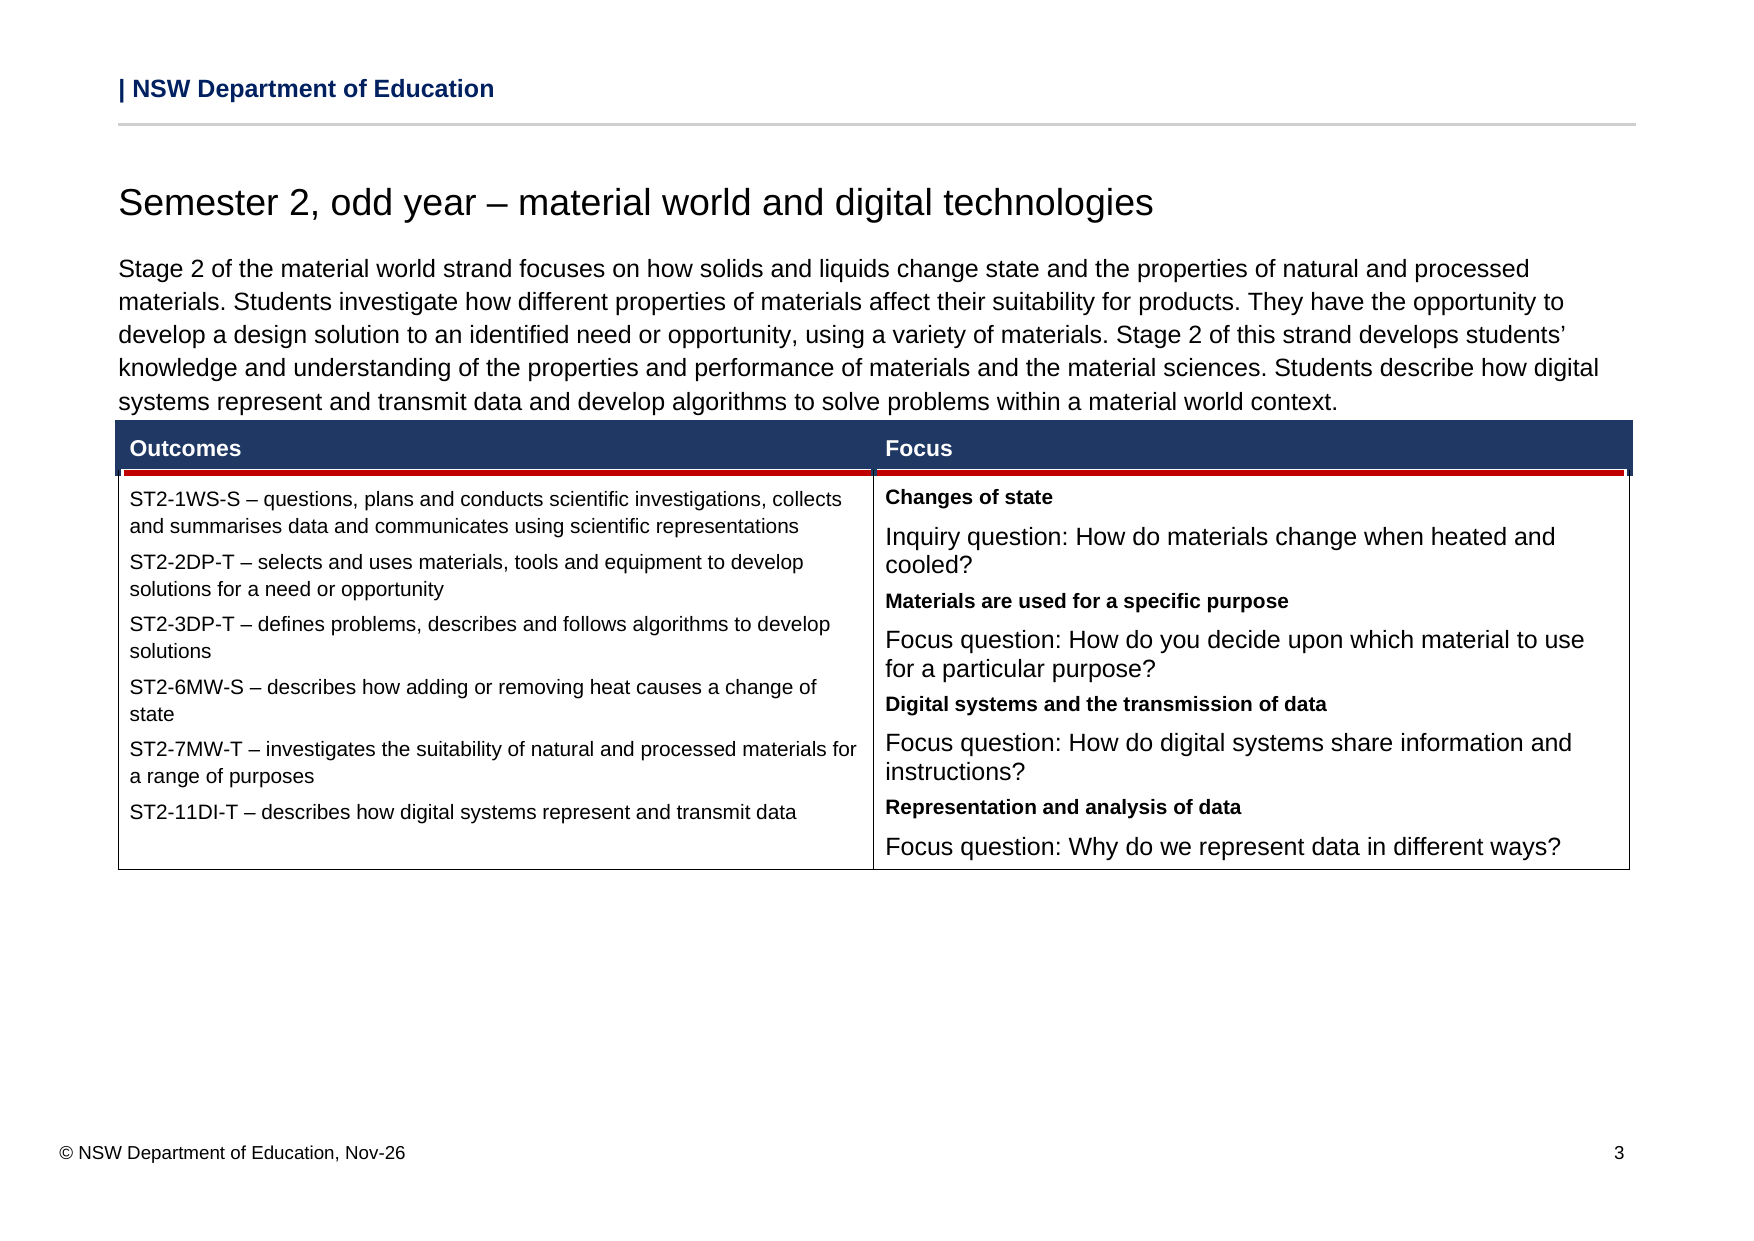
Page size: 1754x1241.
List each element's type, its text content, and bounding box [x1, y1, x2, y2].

table_cell Changes of state Inquiry question: How do materials change when heated and cooled? Materials are used for a specific purpose Focus question: How do you decide upon which material to use for a particular purpose? Digital systems and the transmission of data Focus question: How do digital systems share information and instructions? Representation and analysis of data Focus question: Why do we represent data in different ways? [874, 470, 1629, 869]
table_cell ST2-1WS-S – questions, plans and conducts scientific investigations, collects and summarises data and communicates using scientific representations ST2-2DP-T – selects and uses materials, tools and equipment to develop solutions for a need or opportunity ST2-3DP-T – defines problems, describes and follows algorithms to develop solutions ST2-6MW-S – describes how adding or removing heat causes a change of state ST2-7MW-T – investigates the suitability of natural and processed materials for a range of purposes ST2-11DI-T – describes how digital systems represent and transmit data [119, 470, 873, 869]
table_header Focus [877, 426, 1627, 469]
table_header Outcomes [121, 426, 871, 469]
text Stage 2 of the material world strand focuses on how solids and liquids change state and the properties of natural and processed materials. Students investigate how different properties of materials affect their suitability for products. They have the opportunity to develop a design solution to an identified need or opportunity, using a variety of materials. Stage 2 of this strand develops students’ knowledge and understanding of the properties and performance of materials and the material sciences. Students describe how digital systems represent and transmit data and develop algorithms to solve problems within a material world context. [118, 254, 1636, 415]
subtitle Semester 2, odd year – material world and digital technologies [118, 180, 1636, 223]
